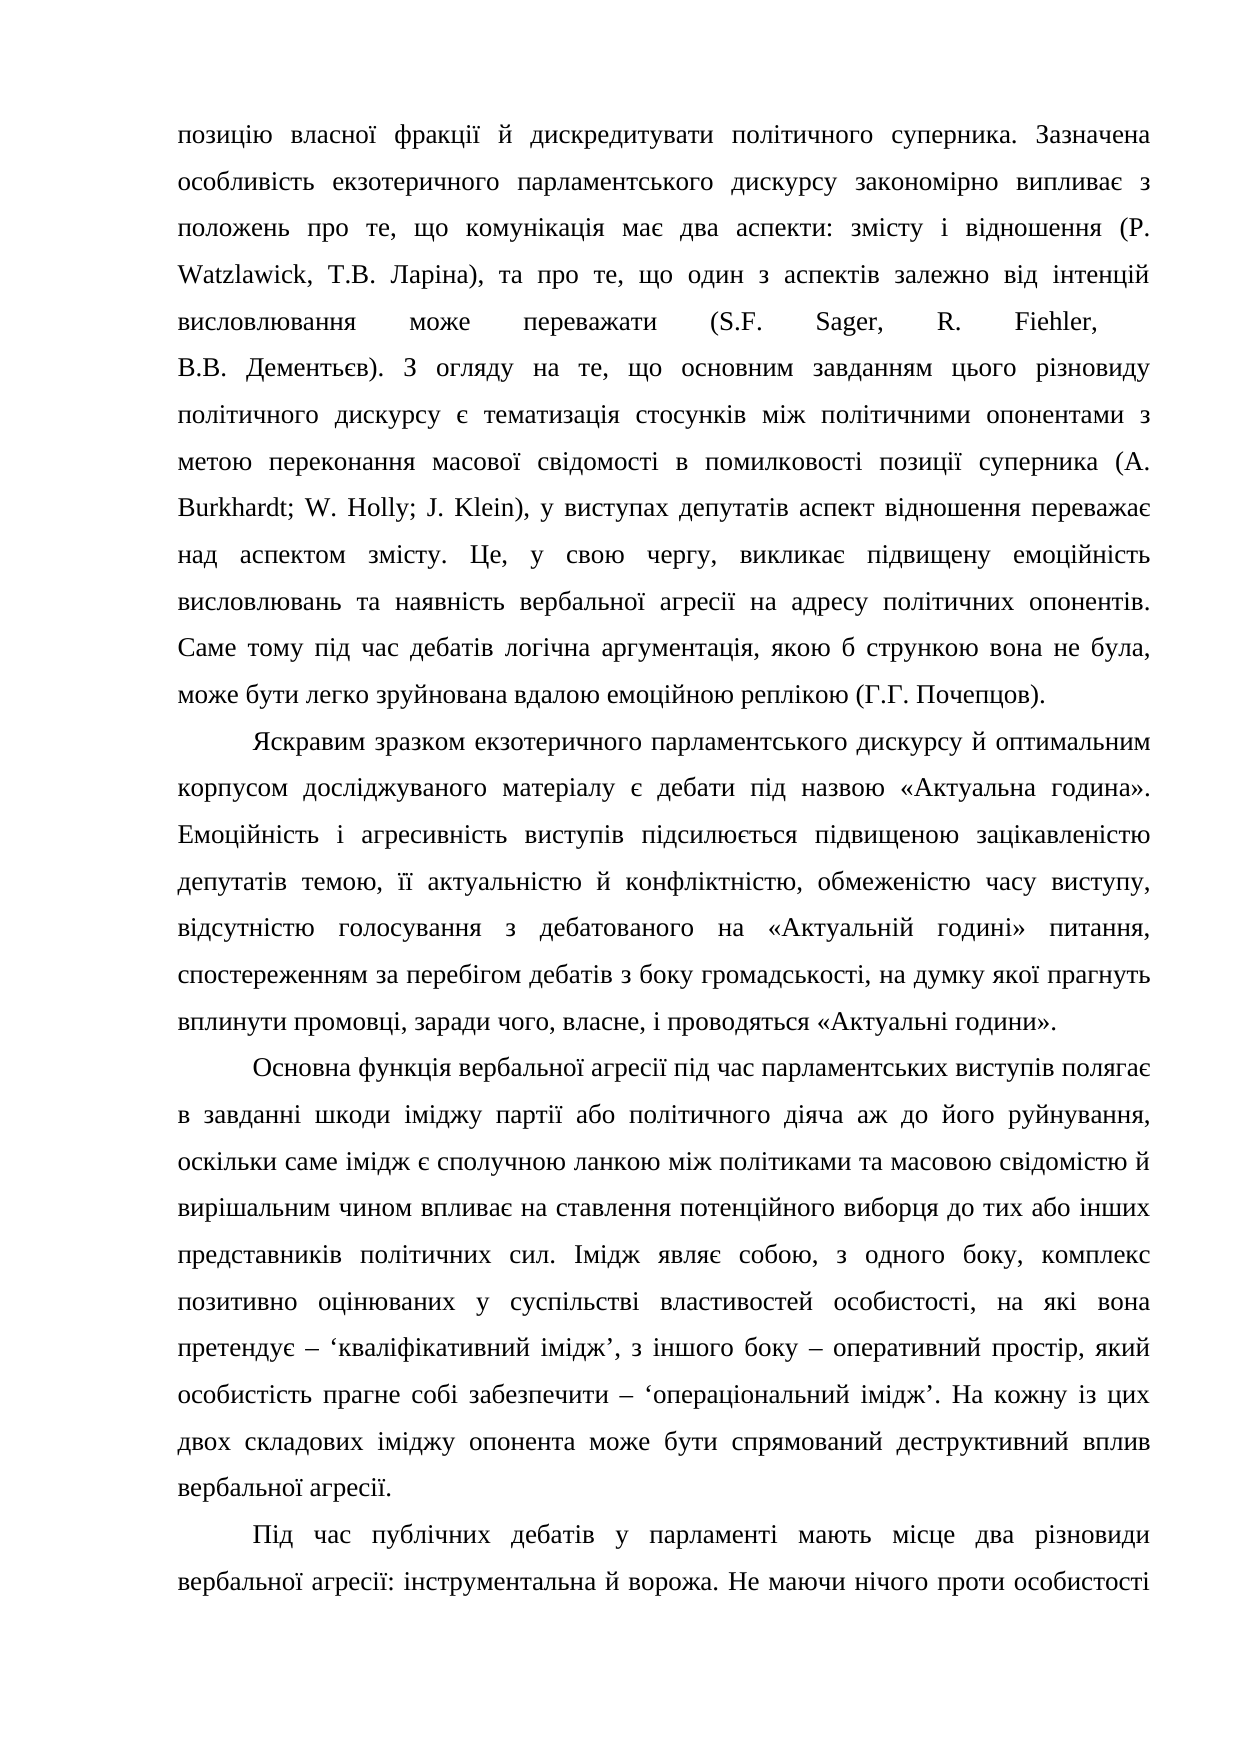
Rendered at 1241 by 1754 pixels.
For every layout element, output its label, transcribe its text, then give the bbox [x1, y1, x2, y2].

text Основна функція вербальної агресії під час парламентських виступів полягає в завданні шкоди іміджу партії або політичного діяча аж до його руйнування, оскільки саме імідж є сполучною ланкою між політиками та масовою свідомістю й вирішальним чином впливає на ставлення потенційного виборця до тих або інших представників політичних сил. Імідж являє собою, з одного боку, комплекс позитивно оцінюваних у суспільстві властивостей особистості, на які вона претендує – ‘кваліфікативний імідж’, з іншого боку – оперативний простір, який особистість прагне собі забезпечити – ‘операціональний імідж’. На кожну із цих двох складових іміджу опонента може бути спрямований деструктивний вплив вербальної агресії. [177, 1051, 1152, 1503]
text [177, 118, 1152, 709]
text Яскравим зразком екзотеричного парламентського дискурсу й оптимальним корпусом досліджуваного матеріалу є дебати під назвою «Актуальна година». Емоційність і агресивність виступів підсилюється підвищеною зацікавленістю депутатів темою, її актуальністю й конфліктністю, обмеженістю часу виступу, відсутністю голосування з дебатованого на «Актуальній годині» питання, спостереженням за перебігом дебатів з боку громадськості, на думку якої прагнуть вплинути промовці, заради чого, власне, і проводяться «Актуальні години». [177, 725, 1152, 1036]
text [177, 1518, 1152, 1596]
